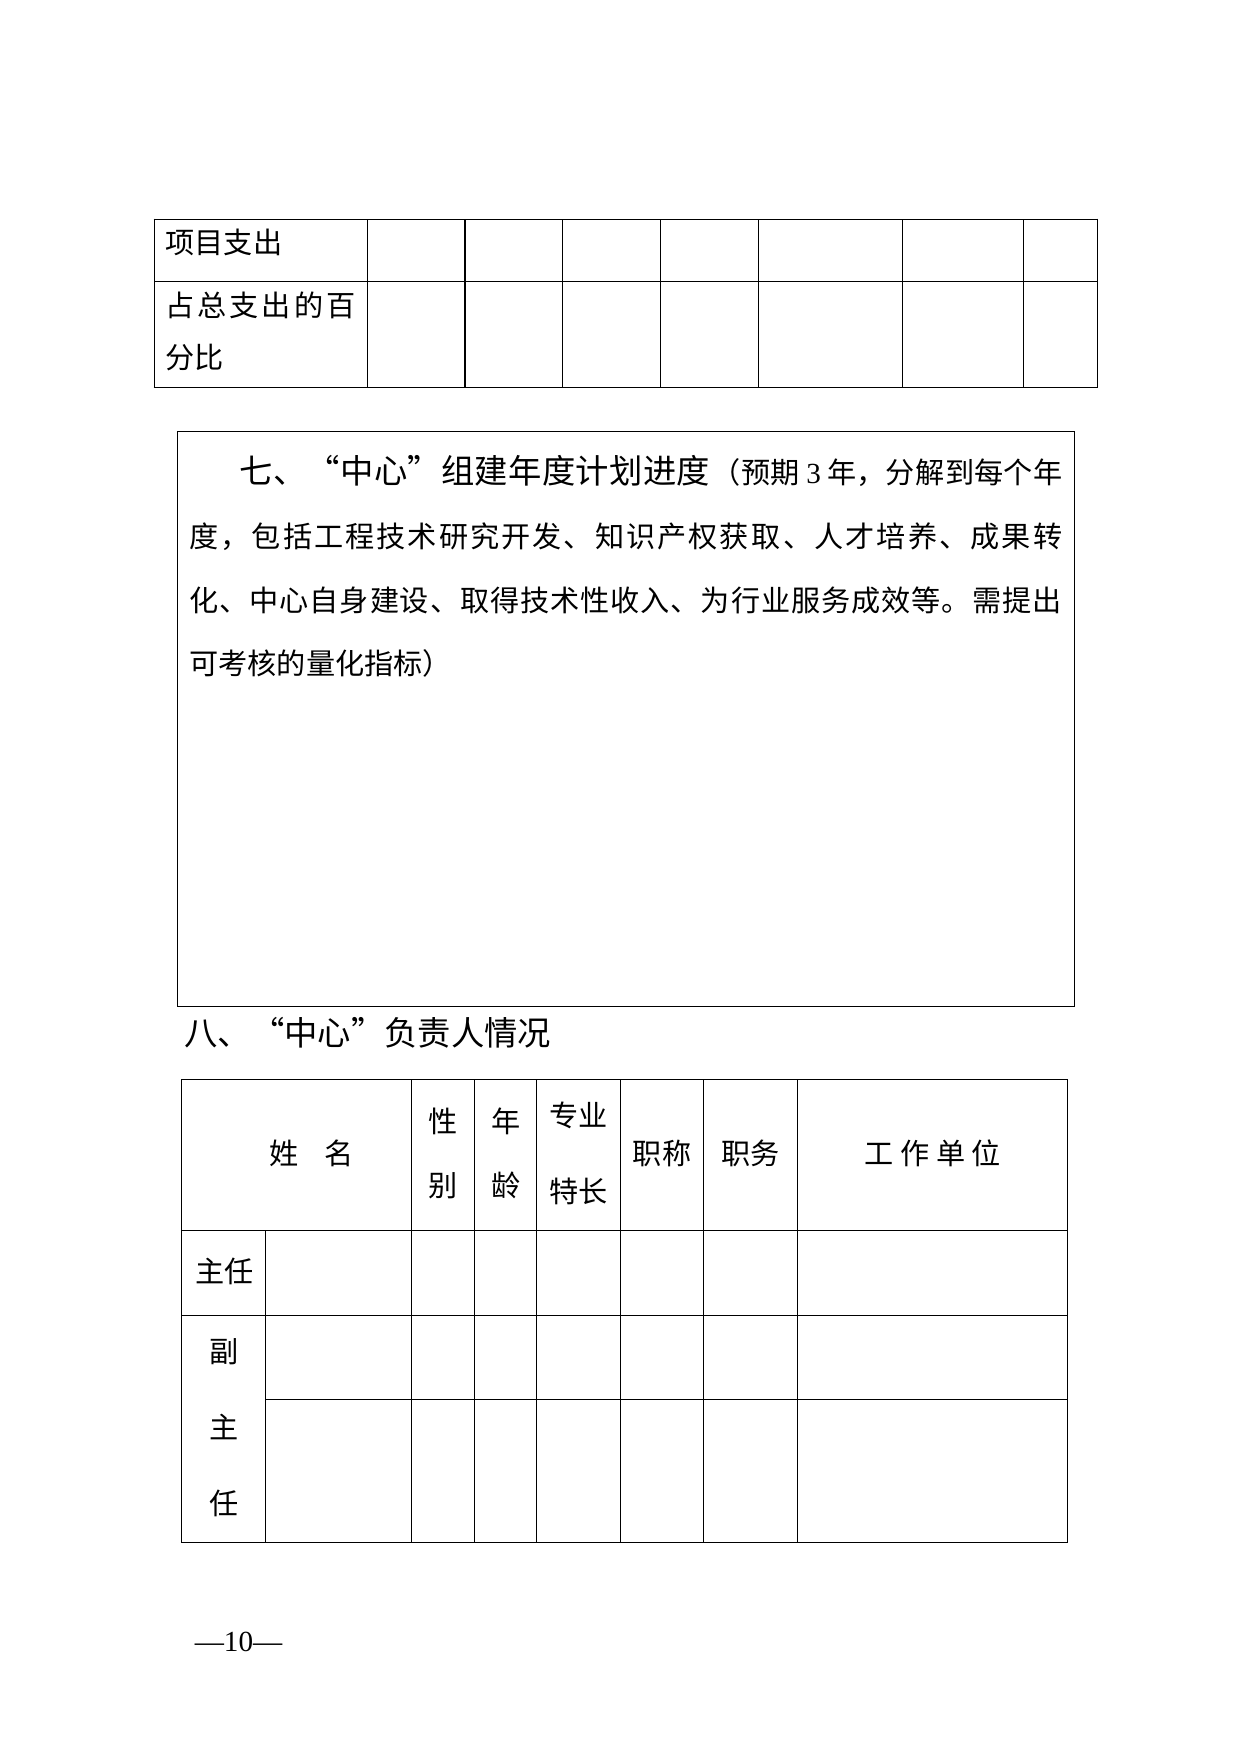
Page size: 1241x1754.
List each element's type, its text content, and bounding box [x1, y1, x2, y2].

table_cell [704, 1316, 797, 1399]
table_cell [661, 220, 758, 281]
table_header 七、“中心”组建年度计划进度（预期3年，分解到每个年度，包括工程技术研究开发、知识产权获取、人才培养、成果转化、中心自身建设、取得技术性收入、为行业服务成效等。需提出可考核的量化指标） [178, 432, 1074, 1006]
table_cell 副 主 任 [182, 1316, 265, 1542]
table_header 职称 [621, 1080, 703, 1230]
table_cell [1024, 282, 1097, 387]
table_header 专业 特长 [537, 1080, 620, 1230]
table_cell [903, 282, 1023, 387]
table_cell [466, 282, 562, 387]
table_cell [1024, 220, 1097, 281]
table_header 职务 [704, 1080, 797, 1230]
table_cell [621, 1316, 703, 1399]
table_cell [621, 1231, 703, 1315]
table_cell [704, 1231, 797, 1315]
table_cell [759, 220, 902, 281]
table_cell [661, 282, 758, 387]
table_cell [412, 1316, 474, 1399]
table_cell [537, 1316, 620, 1399]
table_cell [563, 220, 660, 281]
table_cell [704, 1400, 797, 1542]
table_header 工 作 单 位 [798, 1080, 1067, 1230]
table_cell [368, 282, 464, 387]
table_cell [475, 1231, 536, 1315]
table_cell 占总支出的百分比 [155, 282, 367, 387]
table_cell [475, 1316, 536, 1399]
table_cell [466, 220, 562, 281]
text 八、“中心”负责人情况 [165, 1007, 1087, 1055]
table_cell [563, 282, 660, 387]
table_cell [798, 1231, 1067, 1315]
table_cell [798, 1400, 1067, 1542]
table_cell [759, 282, 902, 387]
table_cell [412, 1231, 474, 1315]
table_cell [537, 1400, 620, 1542]
table_cell [475, 1400, 536, 1542]
table_cell [368, 220, 464, 281]
table_cell [798, 1316, 1067, 1399]
table_cell 项目支出 [155, 220, 367, 281]
table_header 年龄 [475, 1080, 536, 1230]
table_cell 主任 [182, 1231, 265, 1315]
table_cell [903, 220, 1023, 281]
table_header 性别 [412, 1080, 474, 1230]
table_header 姓 名 [182, 1080, 411, 1230]
table_cell [266, 1231, 411, 1315]
table_cell [266, 1400, 411, 1542]
table_cell [621, 1400, 703, 1542]
table_cell [412, 1400, 474, 1542]
table_cell [266, 1316, 411, 1399]
table_cell [537, 1231, 620, 1315]
